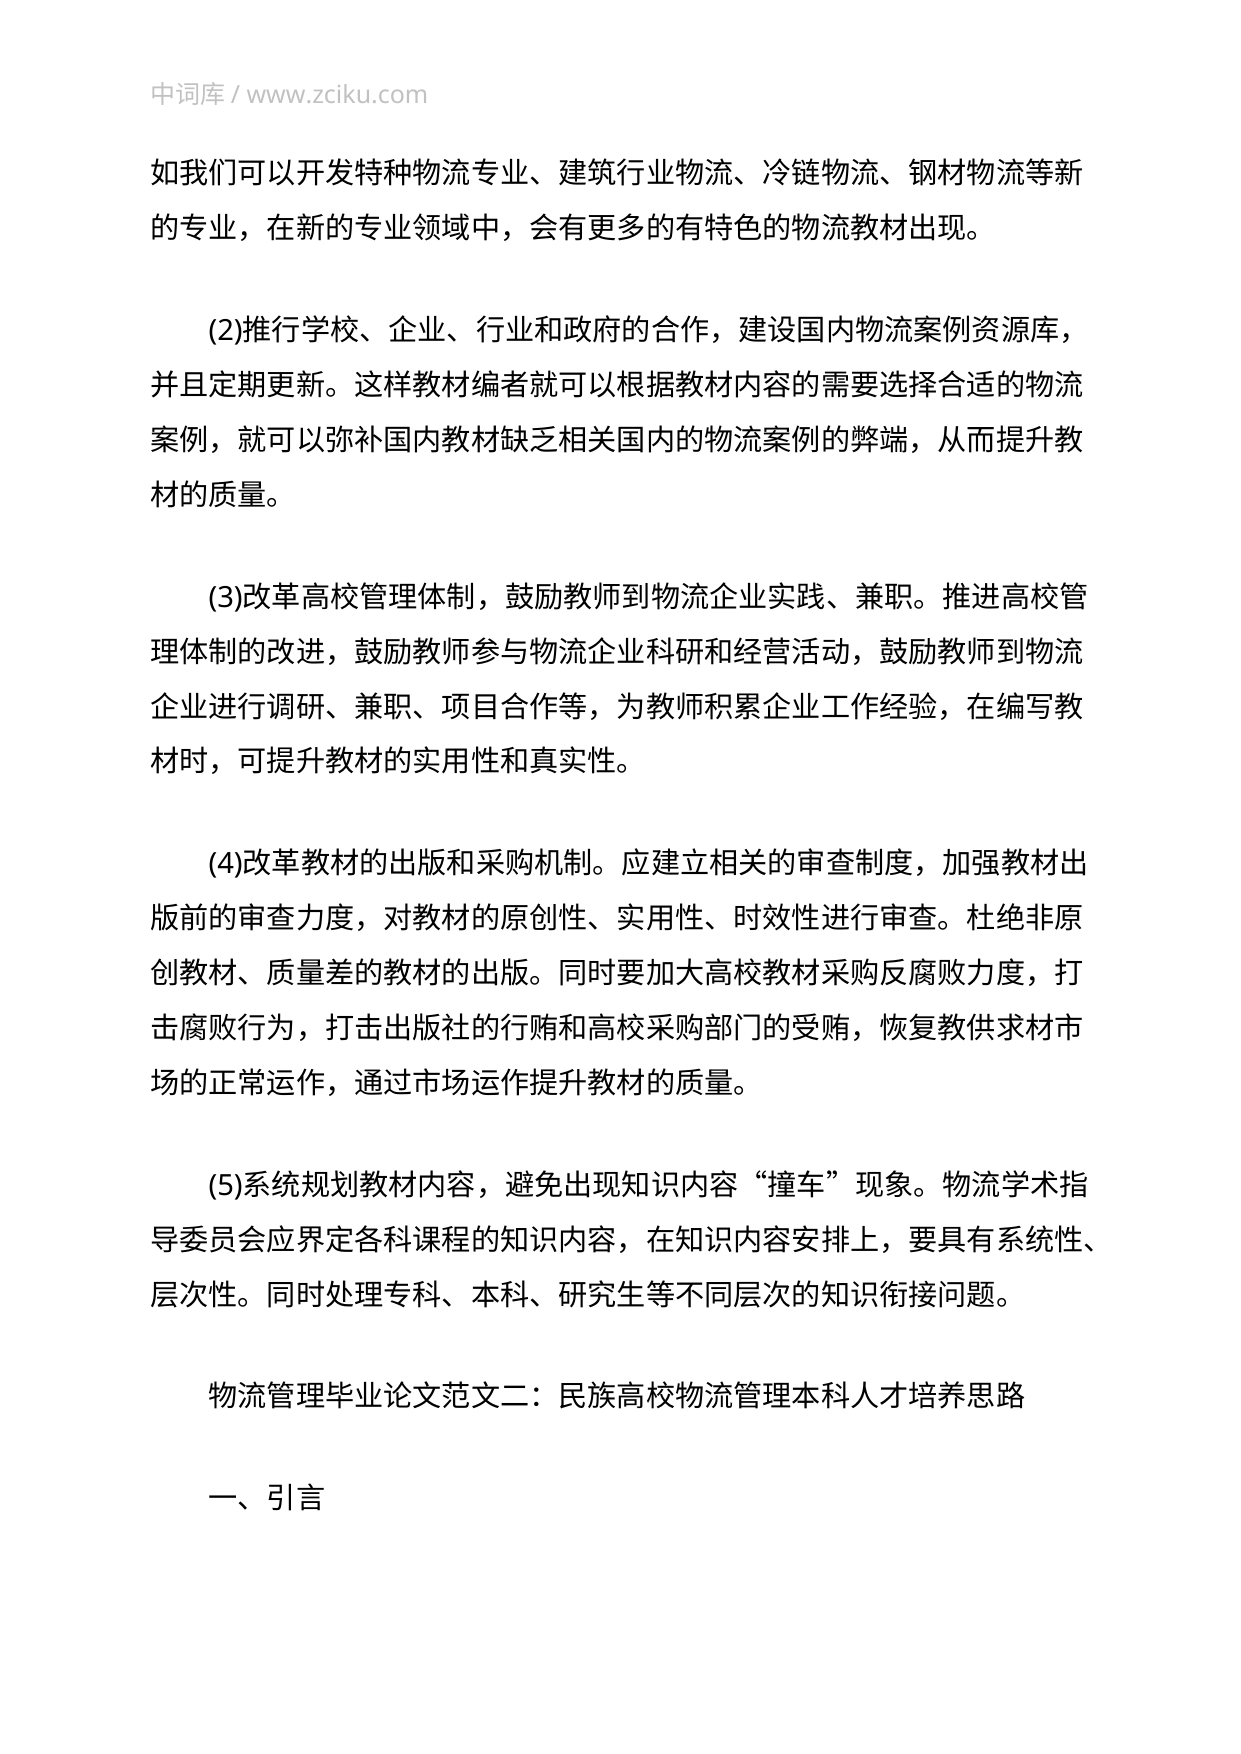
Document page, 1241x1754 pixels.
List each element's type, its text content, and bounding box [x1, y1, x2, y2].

text (4)改革教材的出版和采购机制。应建立相关的审查制度，加强教材出版前的审查力度，对教材的原创性、实用性、时效性进行审查。杜绝非原创教材、质量差的教材的出版。同时要加大高校教材采购反腐败力度，打击腐败行为，打击出版社的行贿和高校采购部门的受贿，恢复教供求材市场的正常运作，通过市场运作提升教材的质量。 [150, 840, 1090, 1102]
text 一、引言 [150, 1475, 1090, 1517]
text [150, 150, 1090, 247]
text (3)改革高校管理体制，鼓励教师到物流企业实践、兼职。推进高校管理体制的改进，鼓励教师参与物流企业科研和经营活动，鼓励教师到物流企业进行调研、兼职、项目合作等，为教师积累企业工作经验，在编写教材时，可提升教材的实用性和真实性。 [150, 573, 1090, 780]
text (2)推行学校、企业、行业和政府的合作，建设国内物流案例资源库，并且定期更新。这样教材编者就可以根据教材内容的需要选择合适的物流案例，就可以弥补国内教材缺乏相关国内的物流案例的弊端，从而提升教材的质量。 [150, 307, 1090, 514]
text (5)系统规划教材内容，避免出现知识内容“撞车”现象。物流学术指导委员会应界定各科课程的知识内容，在知识内容安排上，要具有系统性、层次性。同时处理专科、本科、研究生等不同层次的知识衔接问题。 [150, 1161, 1090, 1313]
text 物流管理毕业论文范文二：民族高校物流管理本科人才培养思路 [150, 1373, 1090, 1415]
